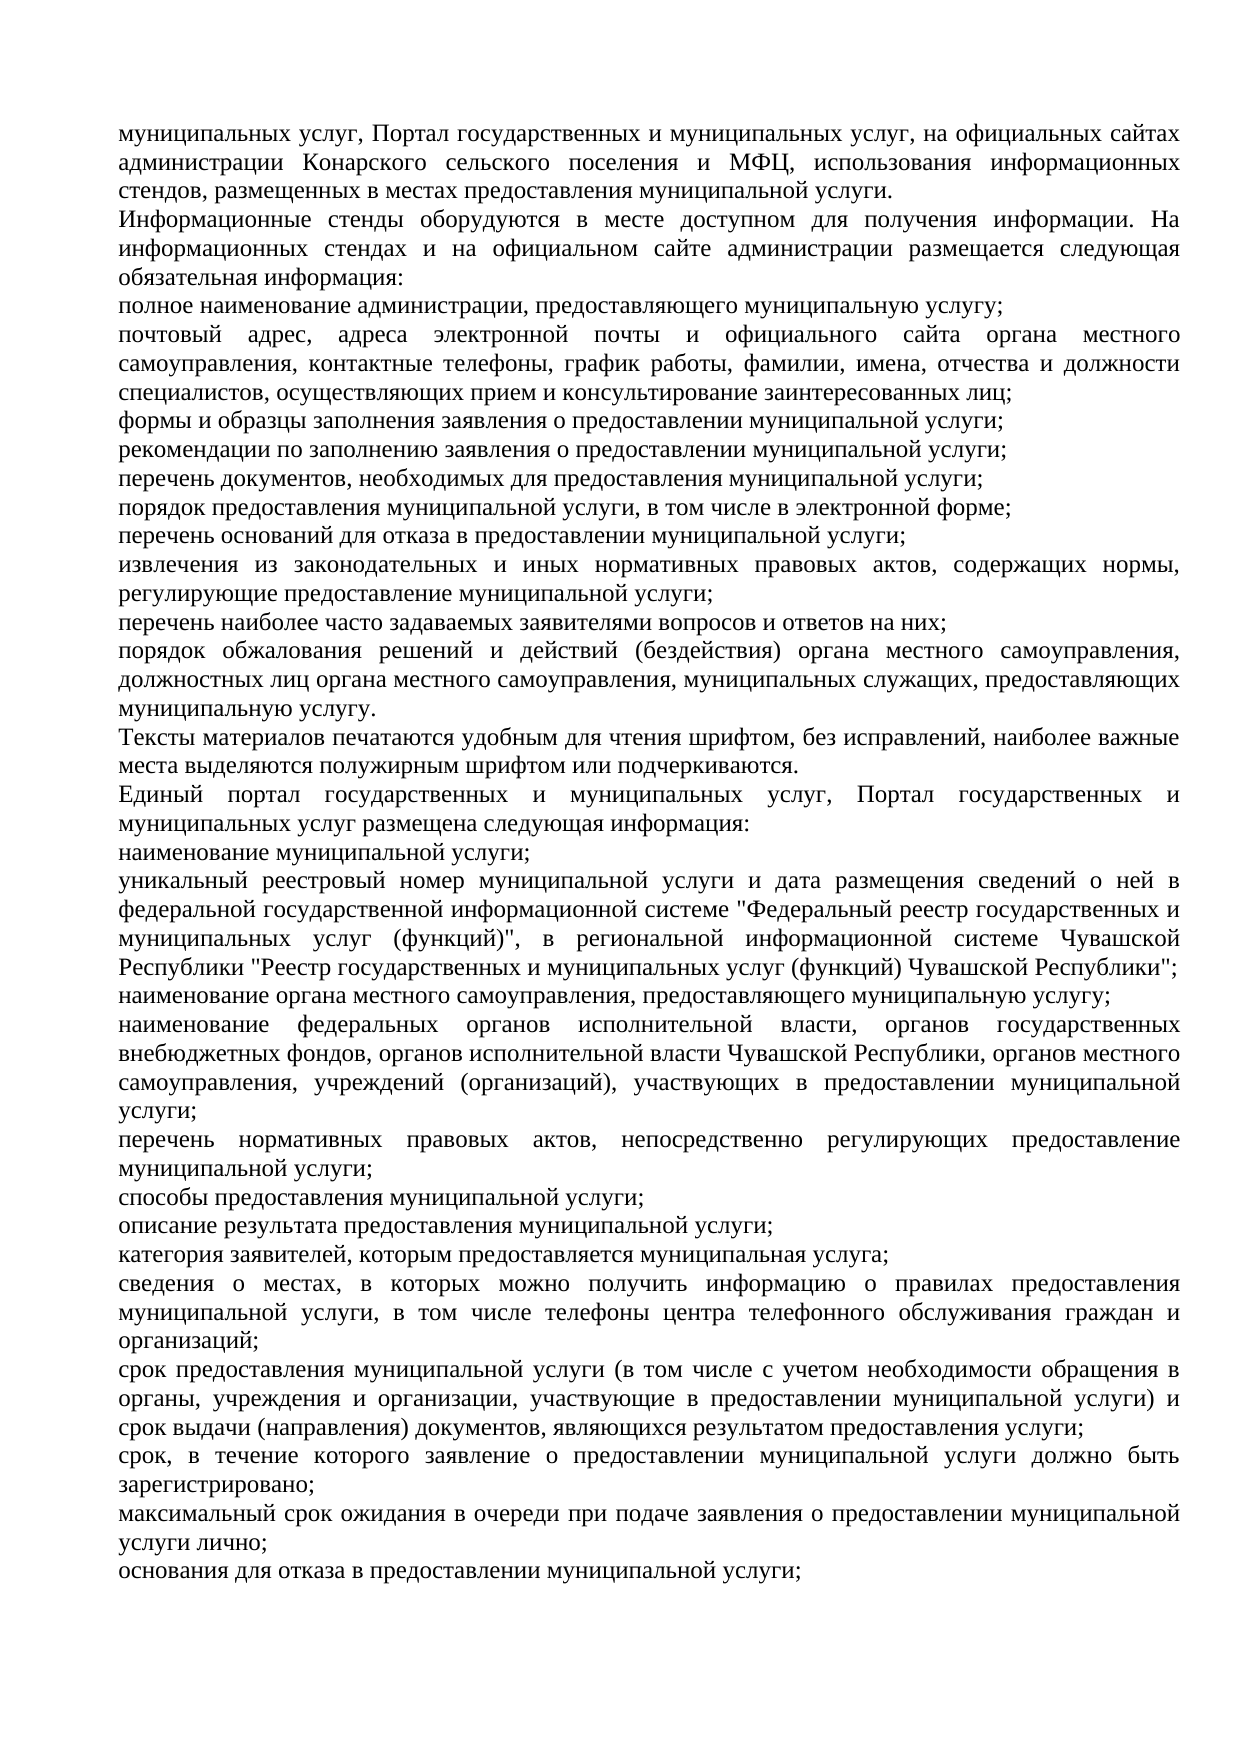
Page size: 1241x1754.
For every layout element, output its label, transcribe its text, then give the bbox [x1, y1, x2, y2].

text описание результата предоставления муниципальной услуги; [118, 1211, 1181, 1239]
text перечень нормативных правовых актов, непосредственно регулирующих предоставление муниципальной услуги; [118, 1124, 1181, 1182]
text порядок обжалования решений и действий (бездействия) органа местного самоуправления, должностных лиц органа местного самоуправления, муниципальных служащих, предоставляющих муниципальную услугу. [118, 636, 1181, 722]
text срок предоставления муниципальной услуги (в том числе с учетом необходимости обращения в органы, учреждения и организации, участвующие в предоставлении муниципальной услуги) и срок выдачи (направления) документов, являющихся результатом предоставления услуги; [118, 1354, 1181, 1441]
text перечень документов, необходимых для предоставления муниципальной услуги; [118, 463, 1181, 492]
text извлечения из законодательных и иных нормативных правовых актов, содержащих нормы, регулирующие предоставление муниципальной услуги; [118, 549, 1181, 607]
text наименование федеральных органов исполнительной власти, органов государственных внебюджетных фондов, органов исполнительной власти Чувашской Республики, органов местного самоуправления, учреждений (организаций), участвующих в предоставлении муниципальной услуги; [118, 1009, 1181, 1124]
text уникальный реестровый номер муниципальной услуги и дата размещения сведений о ней в федеральной государственной информационной системе "Федеральный реестр государственных и муниципальных услуг (функций)", в региональной информационной системе Чувашской Республики "Реестр государственных и муниципальных услуг (функций) Чувашской Республики"; [118, 866, 1181, 981]
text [118, 118, 1181, 204]
text основания для отказа в предоставлении муниципальной услуги; [118, 1556, 1181, 1584]
text срок, в течение которого заявление о предоставлении муниципальной услуги должно быть зарегистрировано; [118, 1441, 1181, 1498]
text Тексты материалов печатаются удобным для чтения шрифтом, без исправлений, наиболее важные места выделяются полужирным шрифтом или подчеркиваются. [118, 722, 1181, 779]
text перечень наиболее часто задаваемых заявителями вопросов и ответов на них; [118, 607, 1181, 636]
text максимальный срок ожидания в очереди при подаче заявления о предоставлении муниципальной услуги лично; [118, 1498, 1181, 1556]
text почтовый адрес, адреса электронной почты и официального сайта органа местного самоуправления, контактные телефоны, график работы, фамилии, имена, отчества и должности специалистов, осуществляющих прием и консультирование заинтересованных лиц; [118, 319, 1181, 406]
text Информационные стенды оборудуются в месте доступном для получения информации. На информационных стендах и на официальном сайте администрации размещается следующая обязательная информация: [118, 204, 1181, 291]
text категория заявителей, которым предоставляется муниципальная услуга; [118, 1239, 1181, 1268]
text способы предоставления муниципальной услуги; [118, 1182, 1181, 1211]
text Единый портал государственных и муниципальных услуг, Портал государственных и муниципальных услуг размещена следующая информация: [118, 779, 1181, 837]
text порядок предоставления муниципальной услуги, в том числе в электронной форме; [118, 492, 1181, 521]
text рекомендации по заполнению заявления о предоставлении муниципальной услуги; [118, 434, 1181, 463]
text формы и образцы заполнения заявления о предоставлении муниципальной услуги; [118, 406, 1181, 434]
text наименование муниципальной услуги; [118, 837, 1181, 866]
text перечень оснований для отказа в предоставлении муниципальной услуги; [118, 521, 1181, 549]
text полное наименование администрации, предоставляющего муниципальную услугу; [118, 291, 1181, 319]
text наименование органа местного самоуправления, предоставляющего муниципальную услугу; [118, 981, 1181, 1009]
text сведения о местах, в которых можно получить информацию о правилах предоставления муниципальной услуги, в том числе телефоны центра телефонного обслуживания граждан и организаций; [118, 1268, 1181, 1354]
